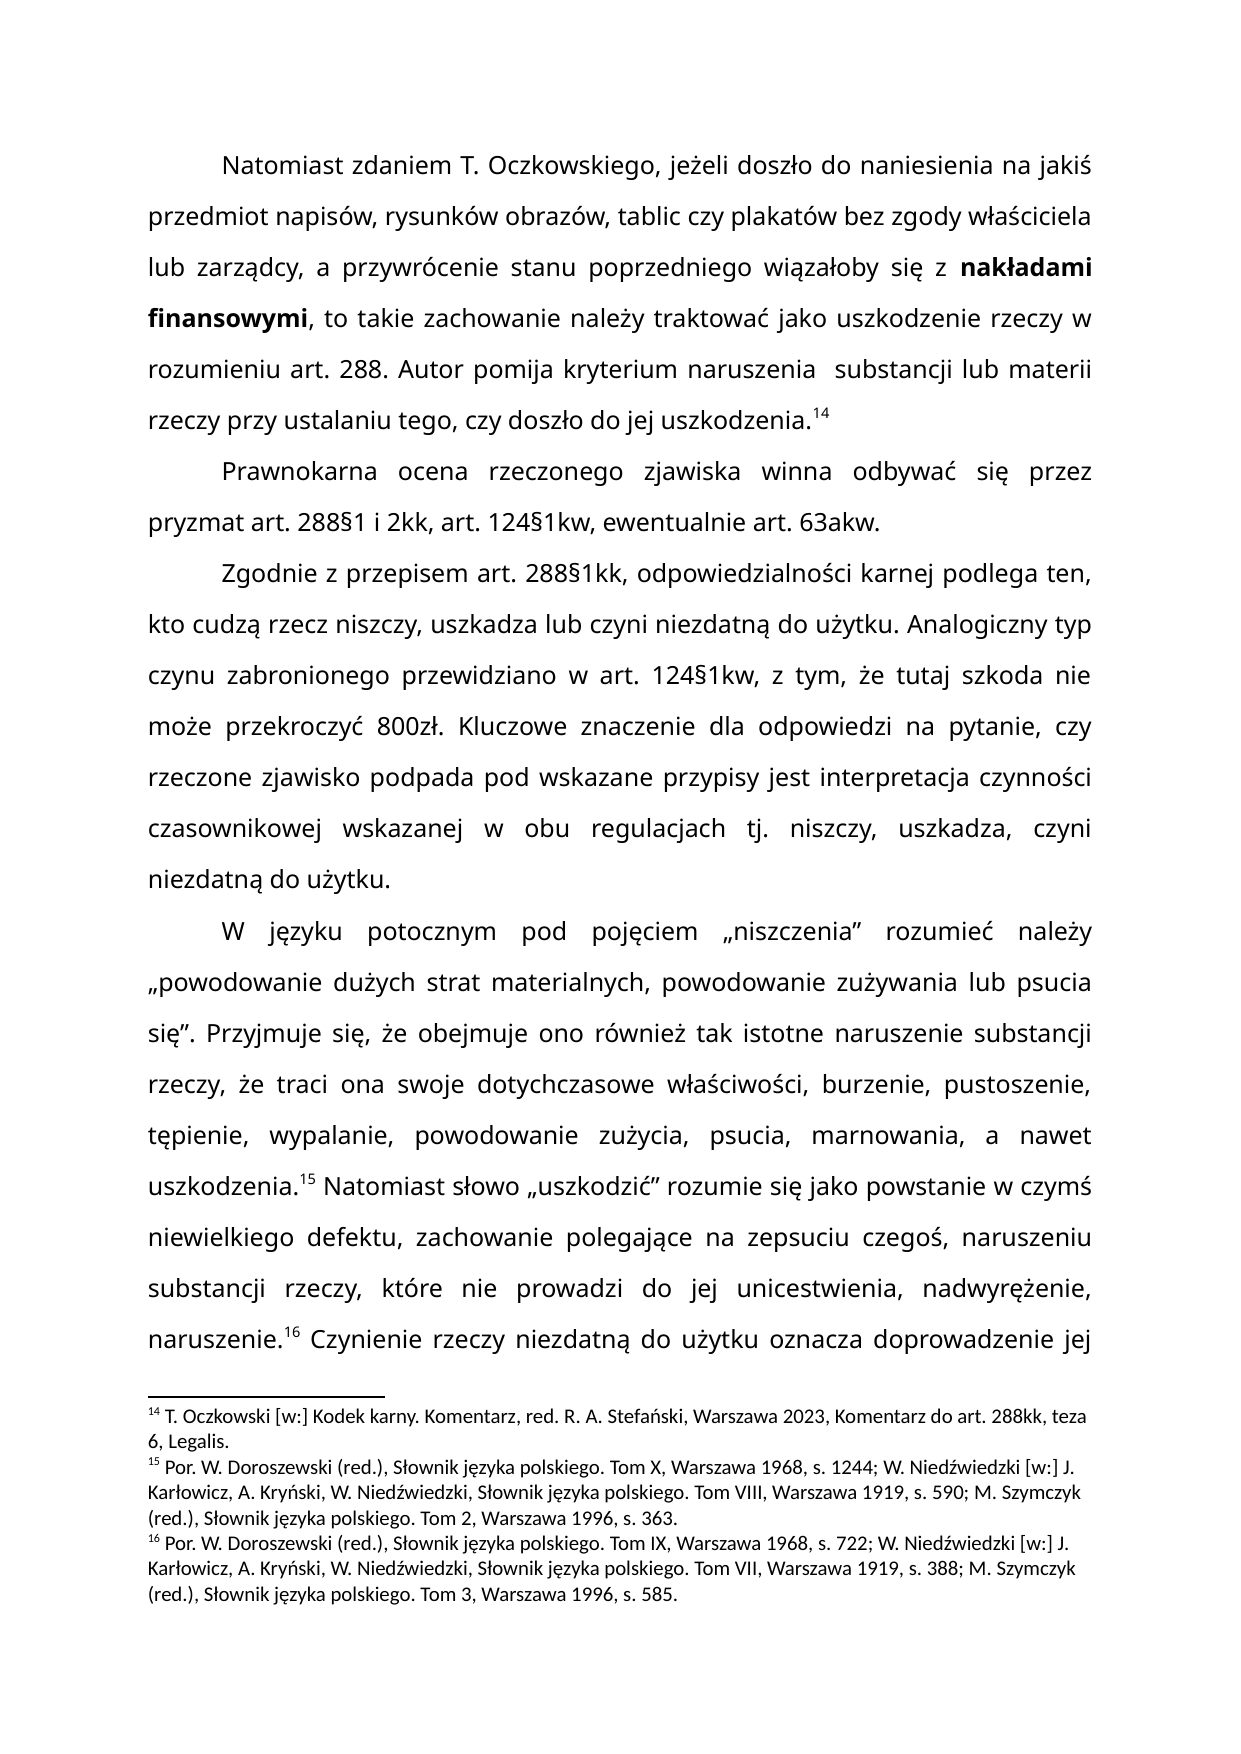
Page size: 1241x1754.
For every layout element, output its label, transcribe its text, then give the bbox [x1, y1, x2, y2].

text Zgodnie z przepisem art. 288§1kk, odpowiedzialności karnej podlega ten, kto cudzą rzecz niszczy, uszkadza lub czyni niezdatną do użytku. Analogiczny typ czynu zabronionego przewidziano w art. 124§1kw, z tym, że tutaj szkoda nie może przekroczyć 800zł. Kluczowe znaczenie dla odpowiedzi na pytanie, czy rzeczone zjawisko podpada pod wskazane przypisy jest interpretacja czynności czasownikowej wskazanej w obu regulacjach tj. niszczy, uszkadza, czyni niezdatną do użytku. [148, 556, 1093, 896]
text Prawnokarna ocena rzeczonego zjawiska winna odbywać się przez pryzmat art. 288§1 i 2kk, art. 124§1kw, ewentualnie art. 63akw. [148, 454, 1093, 539]
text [148, 913, 1093, 1356]
text Natomiast zdaniem T. Oczkowskiego, jeżeli doszło do naniesienia na jakiś przedmiot napisów, rysunków obrazów, tablic czy plakatów bez zgody właściciela lub zarządcy, a przywrócenie stanu poprzedniego wiązałoby się z nakładami finansowymi, to takie zachowanie należy traktować jako uszkodzenie rzeczy w rozumieniu art. 288. Autor pomija kryterium naruszenia substancji lub materii rzeczy przy ustalaniu tego, czy doszło do jej uszkodzenia. [148, 148, 1093, 437]
